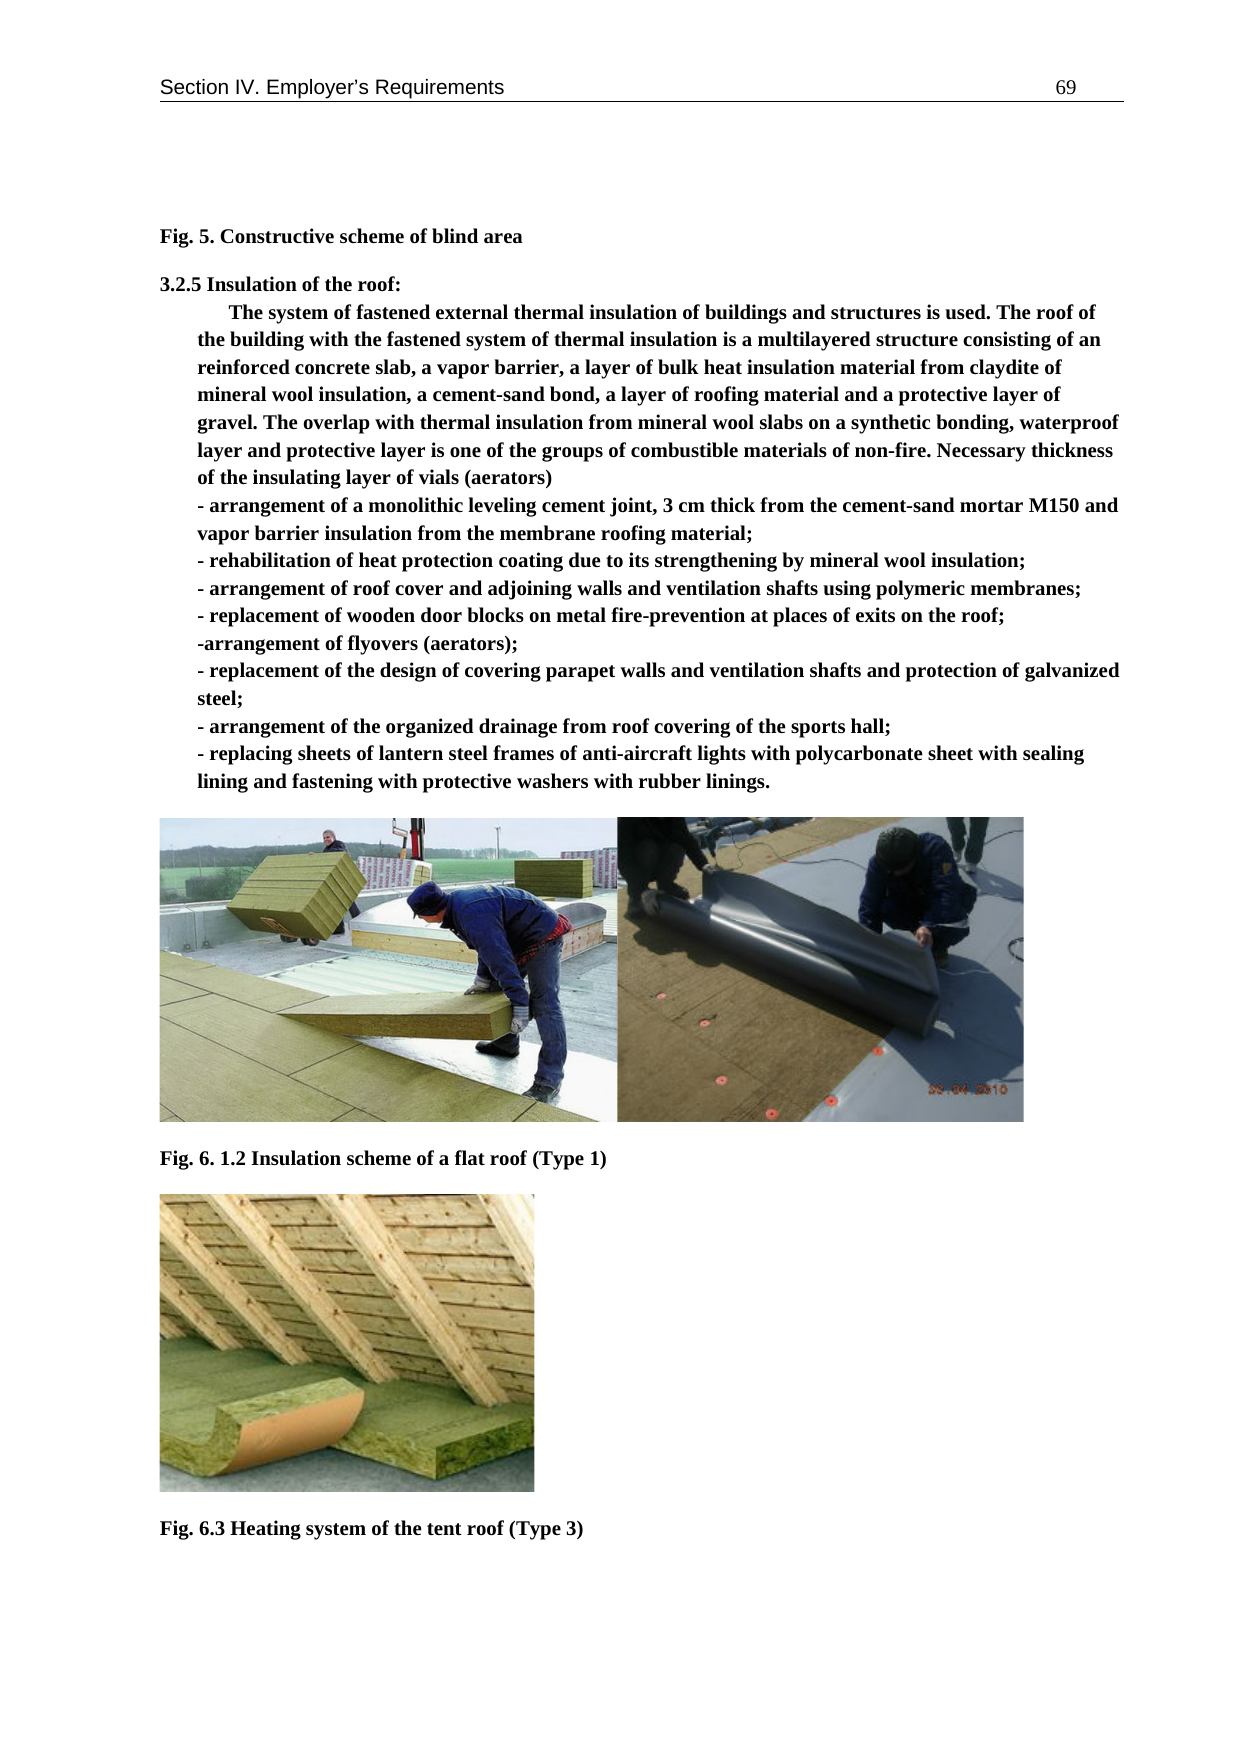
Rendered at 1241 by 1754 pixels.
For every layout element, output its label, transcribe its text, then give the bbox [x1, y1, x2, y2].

picture [159, 817, 1024, 1122]
text 3.2.5 Insulation of the roof: The system of fastened external thermal insulation of buildings and structures is used. The roof of the building with the fastened system of thermal insulation is a multilayered structure consisting of an reinforced concrete slab, a vapor barrier, a layer of bulk heat insulation material from claydite of mineral wool insulation, a cement-sand bond, a layer of roofing material and a protective layer of gravel. The overlap with thermal insulation from mineral wool slabs on a synthetic bonding, waterproof layer and protective layer is one of the groups of combustible materials of non-fire. Necessary thickness of the insulating layer of vials (aerators) - arrangement of a monolithic leveling cement joint, 3 cm thick from the cement-sand mortar M150 and vapor barrier insulation from the membrane roofing material; - rehabilitation of heat protection coating due to its strengthening by mineral wool insulation; - arrangement of roof cover and adjoining walls and ventilation shafts using polymeric membranes; - replacement of wooden door blocks on metal fire-prevention at places of exits on the roof; -arrangement of flyovers (aerators); - replacement of the design of covering parapet walls and ventilation shafts and protection of galvanized steel; - arrangement of the organized drainage from roof covering of the sports hall; - replacing sheets of lantern steel frames of anti-aircraft lights with polycarbonate sheet with sealing lining and fastening with protective washers with rubber linings. [159, 272, 1122, 793]
text Fig. 5. Constructive scheme of blind area [159, 223, 1122, 248]
text Fig. 6. 1.2 Insulation scheme of a flat roof (Type 1) [159, 1146, 1122, 1170]
text Fig. 6.3 Heating system of the tent roof (Type 3) [159, 1516, 1122, 1540]
picture [159, 1194, 535, 1492]
